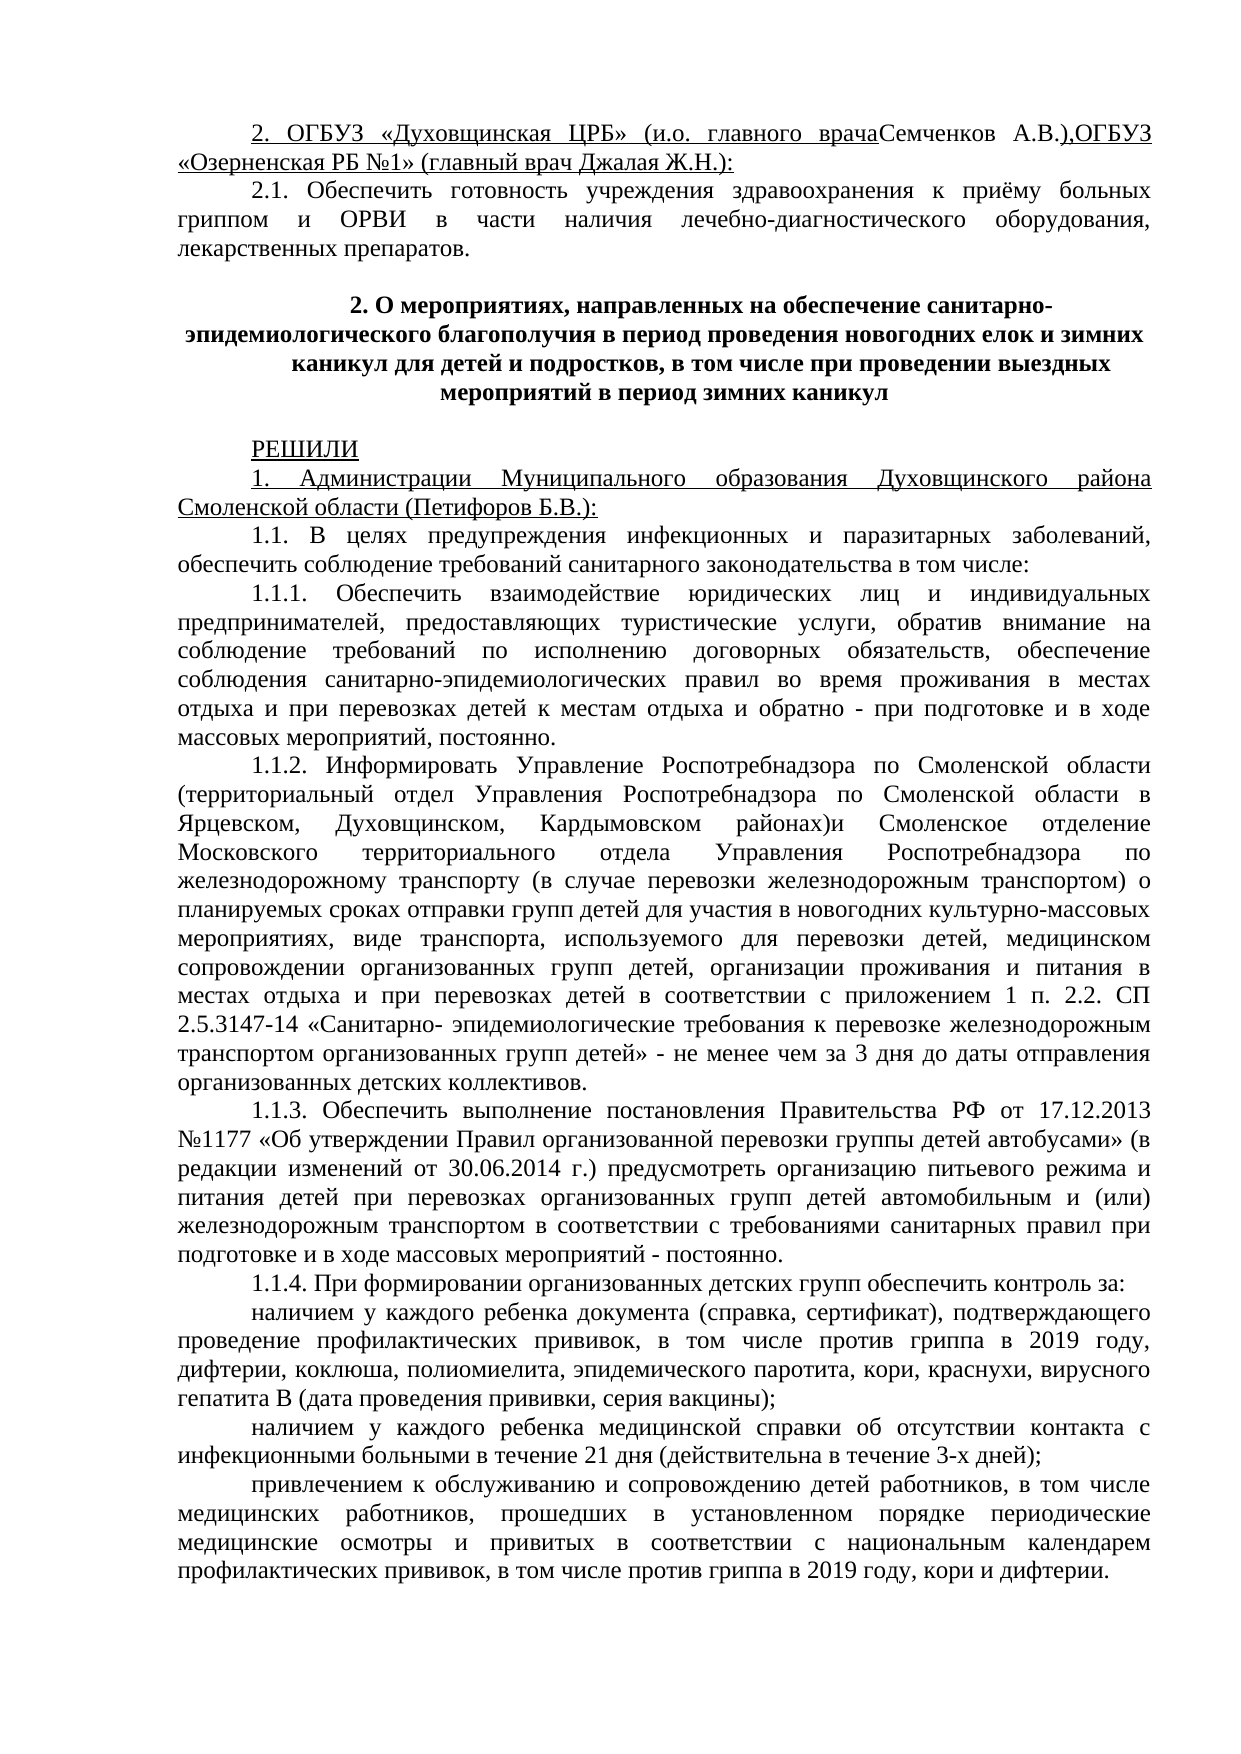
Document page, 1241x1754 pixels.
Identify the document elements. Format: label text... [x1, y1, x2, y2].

text наличием у каждого ребенка документа (справка, сертификат), подтверждающего проведение профилактических прививок, в том числе против гриппа в 2019 году, дифтерии, коклюша, полиомиелита, эпидемического паротита, кори, краснухи, вирусного гепатита В (дата проведения прививки, серия вакцины); [177, 1297, 1152, 1412]
text 1.1.1. Обеспечить взаимодействие юридических лиц и индивидуальных предпринимателей, предоставляющих туристические услуги, обратив внимание на соблюдение требований по исполнению договорных обязательств, обеспечение соблюдения санитарно-эпидемиологических правил во время проживания в местах отдыха и при перевозках детей к местам отдыха и обратно - при подготовке и в ходе массовых мероприятий, постоянно. [177, 578, 1152, 751]
text 1.1.3. Обеспечить выполнение постановления Правительства РФ от 17.12.2013 №1177 «Об утверждении Правил организованной перевозки группы детей автобусами» (в редакции изменений от 30.06.2014 г.) предусмотреть организацию питьевого режима и питания детей при перевозках организованных групп детей автомобильным и (или) железнодорожным транспортом в соответствии с требованиями санитарных правил при подготовке и в ходе массовых мероприятий - постоянно. [177, 1096, 1152, 1268]
text РЕШИЛИ [177, 434, 1152, 463]
text 1.1.2. Информировать Управление Роспотребнадзора по Смоленской области (территориальный отдел Управления Роспотребнадзора по Смоленской области в Ярцевском, Духовщинском, Кардымовском районах)и Смоленское отделение Московского территориального отдела Управления Роспотребнадзора по железнодорожному транспорту (в случае перевозки железнодорожным транспортом) о планируемых сроках отправки групп детей для участия в новогодних культурно-массовых мероприятиях, виде транспорта, используемого для перевозки детей, медицинском сопровождении организованных групп детей, организации проживания и питания в местах отдыха и при перевозках детей в соответствии с приложением 1 п. 2.2. СП 2.5.3147-14 «Санитарно- эпидемиологические требования к перевозке железнодорожным транспортом организованных групп детей» - не менее чем за 3 дня до даты отправления организованных детских коллективов. [177, 751, 1152, 1096]
text 2. О мероприятиях, направленных на обеспечение санитарно-эпидемиологического благополучия в период проведения новогодних елок и зимних [177, 291, 1152, 348]
text 2.1. Обеспечить готовность учреждения здравоохранения к приёму больных гриппом и ОРВИ в части наличия лечебно-диагностического оборудования, лекарственных препаратов. [177, 176, 1152, 262]
text 2. ОГБУЗ «Духовщинская ЦРБ» (и.о. главного врачаСемченков А.В.),ОГБУЗ «Озерненская РБ №1» (главный врач Джалая Ж.Н.): [177, 118, 1152, 176]
text привлечением к обслуживанию и сопровождению детей работников, в том числе медицинских работников, прошедших в установленном порядке периодические медицинские осмотры и привитых в соответствии с национальным календарем профилактических прививок, в том числе против гриппа в 2019 году, кори и дифтерии. [177, 1469, 1152, 1584]
text 1. Администрации Муниципального образования Духовщинского района Смоленской области (Петифоров Б.В.): [177, 463, 1152, 521]
text наличием у каждого ребенка медицинской справки об отсутствии контакта с инфекционными больными в течение 21 дня (действительна в течение 3-х дней); [177, 1412, 1152, 1469]
text 1.1.4. При формировании организованных детских групп обеспечить контроль за: [177, 1268, 1152, 1297]
text каникул для детей и подростков, в том числе при проведении выездных мероприятий в период зимних каникул [177, 348, 1152, 406]
text 1.1. В целях предупреждения инфекционных и паразитарных заболеваний, обеспечить соблюдение требований санитарного законодательства в том числе: [177, 521, 1152, 578]
